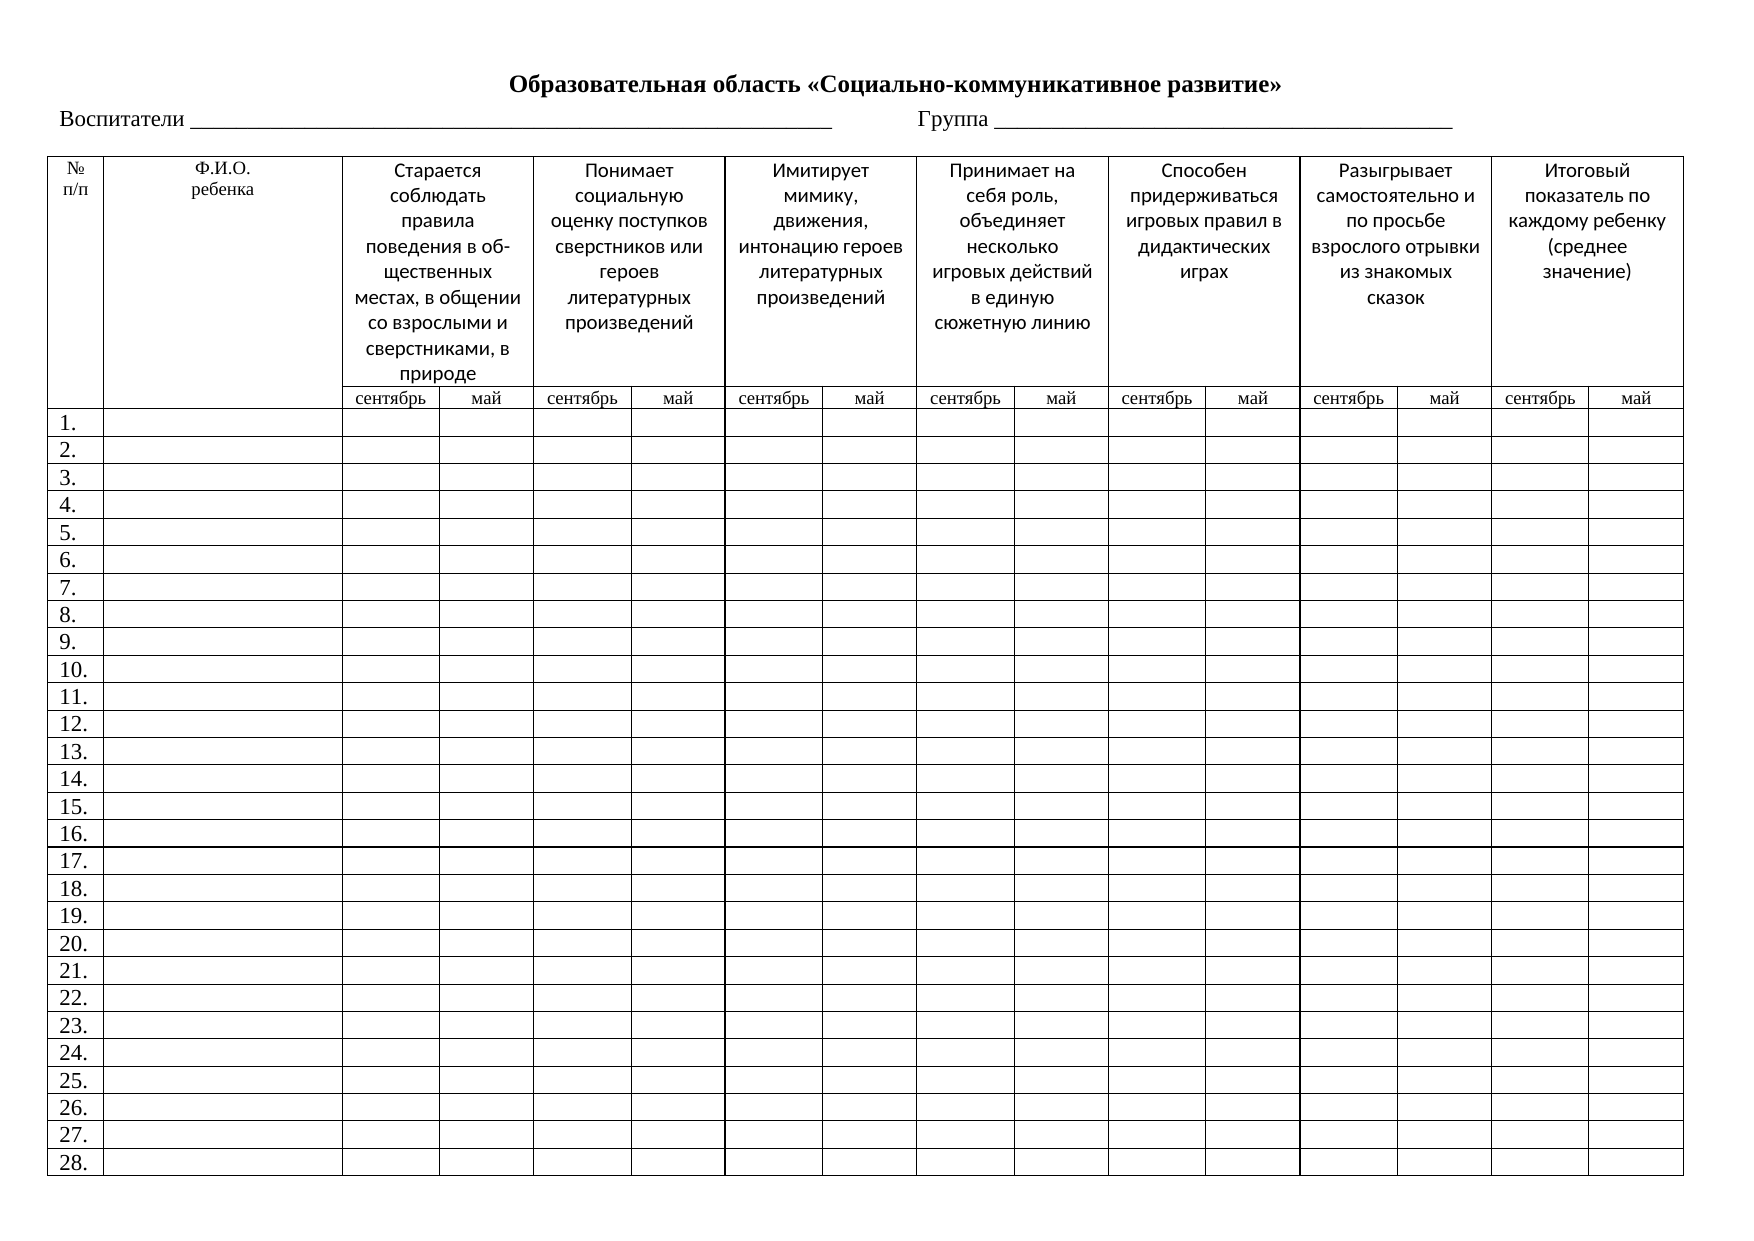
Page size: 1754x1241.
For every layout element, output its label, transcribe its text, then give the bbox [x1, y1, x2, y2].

table_cell [440, 683, 533, 709]
table_cell [917, 902, 1014, 929]
table_cell [726, 902, 822, 929]
table_cell [1109, 491, 1205, 518]
table_cell [48, 546, 103, 572]
table_cell [440, 601, 533, 627]
table_cell [1589, 985, 1683, 1011]
table_cell [1301, 546, 1397, 572]
table_cell [48, 957, 103, 983]
table_cell [1301, 601, 1397, 627]
table_cell [917, 875, 1014, 901]
table_cell [823, 711, 916, 737]
table_cell [534, 519, 631, 545]
table_cell [1492, 738, 1588, 764]
table_cell [1301, 711, 1397, 737]
table_cell [48, 409, 103, 436]
table_cell [1398, 409, 1491, 436]
table_cell [1492, 437, 1588, 463]
table_cell [1398, 738, 1491, 764]
table_cell [726, 1039, 822, 1066]
table_cell [1109, 793, 1205, 819]
table_cell [1398, 875, 1491, 901]
table_cell [1492, 902, 1588, 929]
table_cell [1398, 1039, 1491, 1066]
table_cell [1492, 820, 1588, 846]
table_cell [104, 628, 342, 655]
table_cell [48, 464, 103, 490]
table_cell [1492, 464, 1588, 490]
table_cell [534, 546, 631, 572]
table_cell [1015, 793, 1108, 819]
table_cell [1206, 930, 1299, 956]
table_cell [1206, 464, 1299, 490]
table_cell [1492, 957, 1588, 983]
table_cell [534, 985, 631, 1011]
table_cell [104, 491, 342, 518]
table_cell [1398, 464, 1491, 490]
table_cell [1109, 738, 1205, 764]
table_cell [104, 957, 342, 983]
table_cell [440, 930, 533, 956]
table_cell [1492, 765, 1588, 792]
table_cell [1492, 875, 1588, 901]
table_cell [1015, 1121, 1108, 1148]
table_cell [632, 437, 724, 463]
table_cell [1109, 464, 1205, 490]
table_cell [632, 1067, 724, 1093]
table_cell [1015, 902, 1108, 929]
table_cell [1015, 820, 1108, 846]
table_cell [1206, 601, 1299, 627]
table_cell [534, 765, 631, 792]
table_cell [440, 711, 533, 737]
table_cell [1206, 711, 1299, 737]
table_cell [343, 546, 439, 572]
table_cell [1398, 656, 1491, 682]
table_cell [917, 1094, 1014, 1120]
table_cell сентябрь [1109, 387, 1205, 408]
table_cell [1015, 985, 1108, 1011]
table_cell [1206, 491, 1299, 518]
table_cell [1206, 519, 1299, 545]
table_cell [48, 519, 103, 545]
table_cell [440, 574, 533, 600]
table_cell [534, 491, 631, 518]
table_cell [1398, 848, 1491, 874]
table_cell [1015, 574, 1108, 600]
table_cell [1589, 1067, 1683, 1093]
table_cell сентябрь [1492, 387, 1588, 408]
table_header № п/п [48, 157, 103, 408]
table_cell [1109, 1121, 1205, 1148]
table_cell [440, 491, 533, 518]
table_cell [632, 683, 724, 709]
table_cell [917, 848, 1014, 874]
table_cell [104, 683, 342, 709]
table_cell [440, 1094, 533, 1120]
table_cell [1398, 437, 1491, 463]
table_cell [917, 574, 1014, 600]
table_cell [440, 793, 533, 819]
table_cell [48, 820, 103, 846]
table_cell [1206, 1149, 1299, 1175]
table_cell [440, 985, 533, 1011]
table_cell [632, 765, 724, 792]
table_cell [1301, 930, 1397, 956]
table_cell [48, 683, 103, 709]
table_cell [726, 601, 822, 627]
table_cell [534, 793, 631, 819]
table_cell [726, 546, 822, 572]
table_cell [917, 491, 1014, 518]
table_cell [823, 683, 916, 709]
table_cell [534, 1094, 631, 1120]
table_cell [823, 765, 916, 792]
table_cell [1301, 902, 1397, 929]
table_cell [440, 902, 533, 929]
table_cell сентябрь [726, 387, 822, 408]
table_cell [104, 875, 342, 901]
table_cell [917, 601, 1014, 627]
table_cell [343, 793, 439, 819]
table_cell [343, 1094, 439, 1120]
table_cell [632, 848, 724, 874]
table_cell [1015, 409, 1108, 436]
table_cell [1109, 930, 1205, 956]
table_cell [1492, 1121, 1588, 1148]
table_cell [534, 1039, 631, 1066]
table_cell [1206, 683, 1299, 709]
table_cell [534, 464, 631, 490]
table_cell [726, 1149, 822, 1175]
table_cell [104, 656, 342, 682]
table_cell [1398, 765, 1491, 792]
table_cell [440, 1149, 533, 1175]
table_cell [1206, 628, 1299, 655]
table_cell [440, 1067, 533, 1093]
table_cell [1015, 1094, 1108, 1120]
table_cell [534, 409, 631, 436]
table_cell [534, 1012, 631, 1038]
table_cell [1589, 656, 1683, 682]
table_cell [104, 574, 342, 600]
table_cell [1015, 491, 1108, 518]
table_cell [823, 1067, 916, 1093]
table_cell [1109, 437, 1205, 463]
table_cell [1109, 519, 1205, 545]
table_cell сентябрь [534, 387, 631, 408]
table_cell [1206, 765, 1299, 792]
table_cell [917, 985, 1014, 1011]
table_cell [1589, 628, 1683, 655]
table_cell [534, 1121, 631, 1148]
table_cell [48, 1121, 103, 1148]
table_cell [1398, 574, 1491, 600]
table_cell [823, 875, 916, 901]
table_cell [917, 1012, 1014, 1038]
table_cell [48, 1067, 103, 1093]
table_cell [534, 848, 631, 874]
table_cell [343, 765, 439, 792]
table_cell [632, 409, 724, 436]
table_cell [1301, 793, 1397, 819]
table_cell [1492, 1012, 1588, 1038]
table_cell [1206, 437, 1299, 463]
table_cell [1589, 437, 1683, 463]
table_cell [1589, 848, 1683, 874]
table_header Старается соблюдать правила поведения в общественных местах, в общении со взрослыми и сверстниками, в природе [343, 157, 533, 386]
table_cell [632, 491, 724, 518]
table_cell [917, 437, 1014, 463]
table_cell [440, 1121, 533, 1148]
table_cell [726, 409, 822, 436]
table_cell [104, 902, 342, 929]
table_cell [104, 546, 342, 572]
table_cell [632, 1039, 724, 1066]
table_cell [1301, 683, 1397, 709]
table_cell [1109, 656, 1205, 682]
table_cell [440, 820, 533, 846]
table_cell [1301, 985, 1397, 1011]
table_cell [917, 409, 1014, 436]
table_cell [1301, 875, 1397, 901]
table_cell [632, 519, 724, 545]
table_cell [632, 820, 724, 846]
table_cell [1015, 765, 1108, 792]
table_cell сентябрь [343, 387, 439, 408]
table_cell [632, 1121, 724, 1148]
table_cell [534, 437, 631, 463]
table_cell [1398, 930, 1491, 956]
table_cell [632, 628, 724, 655]
table_cell [1015, 546, 1108, 572]
table_cell [726, 574, 822, 600]
table_cell [917, 546, 1014, 572]
table_cell [1492, 1067, 1588, 1093]
table_cell [104, 519, 342, 545]
table_cell [917, 1121, 1014, 1148]
table_cell [1398, 820, 1491, 846]
table_cell [534, 1067, 631, 1093]
table_cell [726, 1121, 822, 1148]
table_cell [104, 437, 342, 463]
table_cell [1492, 491, 1588, 518]
table_cell [104, 793, 342, 819]
table_cell [104, 848, 342, 874]
table_cell [1589, 1012, 1683, 1038]
table_cell [1492, 1039, 1588, 1066]
table_cell [823, 464, 916, 490]
table_cell [343, 1121, 439, 1148]
table_cell [726, 711, 822, 737]
table_cell [440, 656, 533, 682]
table_cell [48, 875, 103, 901]
table_cell [1015, 683, 1108, 709]
table_cell [1015, 848, 1108, 874]
table_cell [1492, 1149, 1588, 1175]
table_cell [1398, 546, 1491, 572]
table_cell [1109, 875, 1205, 901]
table_cell [1109, 902, 1205, 929]
table_cell сентябрь [1301, 387, 1397, 408]
table_cell [440, 409, 533, 436]
table_cell [1589, 711, 1683, 737]
table_cell [1015, 464, 1108, 490]
table_cell [48, 628, 103, 655]
table_cell [1301, 765, 1397, 792]
table_cell [1301, 437, 1397, 463]
table_cell [104, 1149, 342, 1175]
table_cell [440, 875, 533, 901]
table_cell [1492, 574, 1588, 600]
table_cell [1015, 656, 1108, 682]
table_cell [726, 437, 822, 463]
table_cell [1206, 793, 1299, 819]
table_cell [1015, 601, 1108, 627]
table_cell [534, 957, 631, 983]
table_cell [534, 711, 631, 737]
table_cell [726, 519, 822, 545]
table_cell май [1015, 387, 1108, 408]
table_cell [1301, 848, 1397, 874]
table_cell [48, 711, 103, 737]
table_header Ф.И.О. ребенка [104, 157, 342, 408]
table_cell [917, 683, 1014, 709]
table_cell [632, 957, 724, 983]
table_cell [440, 464, 533, 490]
table_cell [440, 628, 533, 655]
table_cell [1206, 1067, 1299, 1093]
table_cell [104, 1067, 342, 1093]
table_cell [343, 437, 439, 463]
table_cell [1015, 711, 1108, 737]
table_cell [726, 628, 822, 655]
table_cell [343, 930, 439, 956]
table_cell [1398, 793, 1491, 819]
table_cell [1589, 930, 1683, 956]
table_cell [1589, 1039, 1683, 1066]
table_cell [1301, 519, 1397, 545]
table_cell [1015, 1039, 1108, 1066]
table_cell [343, 820, 439, 846]
table_cell [1492, 793, 1588, 819]
table_cell [104, 930, 342, 956]
table_cell [440, 519, 533, 545]
table_cell [823, 601, 916, 627]
table_cell [1206, 820, 1299, 846]
table_cell май [1589, 387, 1683, 408]
table_cell [1589, 574, 1683, 600]
table_cell [1301, 1121, 1397, 1148]
table_cell [1492, 1094, 1588, 1120]
table_cell [1492, 628, 1588, 655]
table_cell [104, 820, 342, 846]
table_cell [1398, 902, 1491, 929]
table_cell [1206, 1121, 1299, 1148]
table_cell [1492, 683, 1588, 709]
table_cell [1589, 1121, 1683, 1148]
table_cell [104, 1039, 342, 1066]
table_cell [1301, 1149, 1397, 1175]
table_cell [632, 546, 724, 572]
table_cell [823, 930, 916, 956]
table_cell [1301, 1067, 1397, 1093]
table_cell [1589, 491, 1683, 518]
table_cell [534, 683, 631, 709]
table_cell [1398, 1067, 1491, 1093]
table_cell [726, 848, 822, 874]
table_cell май [632, 387, 724, 408]
table_cell [48, 930, 103, 956]
table_header Способен придерживаться игровых правил в дидактических играх [1109, 157, 1299, 386]
table_cell [726, 656, 822, 682]
table_cell [48, 765, 103, 792]
table_cell [726, 1012, 822, 1038]
table_cell [1301, 738, 1397, 764]
table_cell [1589, 957, 1683, 983]
table_cell [823, 1149, 916, 1175]
table_cell [1109, 1149, 1205, 1175]
table_cell [1492, 848, 1588, 874]
table_cell [48, 1149, 103, 1175]
table_cell [917, 464, 1014, 490]
table_cell [823, 848, 916, 874]
table_cell [1015, 875, 1108, 901]
table_cell [1589, 820, 1683, 846]
table_cell [104, 464, 342, 490]
table_cell [104, 1121, 342, 1148]
table_cell [534, 902, 631, 929]
table_cell [1109, 1094, 1205, 1120]
table_cell [343, 1012, 439, 1038]
table_cell [823, 820, 916, 846]
table_cell [1301, 1094, 1397, 1120]
table_cell [1398, 601, 1491, 627]
table_cell [1589, 601, 1683, 627]
table_cell [1015, 738, 1108, 764]
table_cell [534, 656, 631, 682]
table_cell [1015, 1067, 1108, 1093]
table_cell [48, 793, 103, 819]
table_cell [343, 1067, 439, 1093]
table_cell [48, 574, 103, 600]
table_cell [1206, 1094, 1299, 1120]
table_cell [534, 875, 631, 901]
table_cell [1398, 1121, 1491, 1148]
table_cell [1206, 875, 1299, 901]
table_cell [1589, 875, 1683, 901]
table_cell [1589, 519, 1683, 545]
table_cell [1109, 985, 1205, 1011]
table_cell [104, 1094, 342, 1120]
table_cell [823, 491, 916, 518]
table_cell [823, 793, 916, 819]
table_cell [823, 409, 916, 436]
table_cell [440, 546, 533, 572]
table_cell май [440, 387, 533, 408]
table_cell [343, 1039, 439, 1066]
table_cell [1398, 519, 1491, 545]
table_cell [917, 793, 1014, 819]
text Воспитатели ________________________________________________________ Группа ________________________________________ [59, 105, 1728, 131]
table_cell [1589, 1149, 1683, 1175]
table_cell [1015, 519, 1108, 545]
table_cell [726, 765, 822, 792]
table_cell [1109, 574, 1205, 600]
table_cell [48, 601, 103, 627]
table_header Итоговый показатель по каждому ребенку (среднее значение) [1492, 157, 1683, 386]
table_cell [823, 519, 916, 545]
table_cell [1398, 1012, 1491, 1038]
table_cell [1206, 985, 1299, 1011]
table_cell [534, 820, 631, 846]
table_cell [440, 848, 533, 874]
table_cell [104, 738, 342, 764]
table_cell [1015, 628, 1108, 655]
table_cell [343, 848, 439, 874]
table_cell [917, 957, 1014, 983]
table_cell [917, 656, 1014, 682]
table_cell [632, 464, 724, 490]
table_cell [1492, 409, 1588, 436]
table_cell [1492, 601, 1588, 627]
table_cell [632, 1094, 724, 1120]
table_cell [1301, 628, 1397, 655]
table_cell [343, 464, 439, 490]
table_cell [1301, 1012, 1397, 1038]
table_cell [1015, 1012, 1108, 1038]
table_header Понимает социальную оценку поступков сверстников или героев литературных произведений [534, 157, 724, 386]
table_cell [343, 656, 439, 682]
table_cell [632, 1149, 724, 1175]
table_cell [1398, 683, 1491, 709]
table_cell [48, 437, 103, 463]
table_cell [48, 491, 103, 518]
table_cell [440, 765, 533, 792]
table_cell [343, 574, 439, 600]
table_cell [1109, 848, 1205, 874]
table_cell [823, 985, 916, 1011]
table_cell [48, 1012, 103, 1038]
table_cell [343, 683, 439, 709]
table_cell [823, 738, 916, 764]
table_cell [1109, 601, 1205, 627]
table_cell [104, 1012, 342, 1038]
table_cell [632, 793, 724, 819]
table_cell [534, 930, 631, 956]
table_cell [1492, 985, 1588, 1011]
table_cell [343, 957, 439, 983]
table_cell [1398, 985, 1491, 1011]
table_cell [1109, 1067, 1205, 1093]
table_cell [1206, 902, 1299, 929]
table_cell [823, 1012, 916, 1038]
table_cell [1206, 546, 1299, 572]
subtitle Образовательная область «Социально-коммуникативное развитие» [63, 74, 1728, 97]
table_cell сентябрь [917, 387, 1014, 408]
table_cell [632, 711, 724, 737]
table_cell [1398, 711, 1491, 737]
table_cell [917, 820, 1014, 846]
table_cell [1301, 409, 1397, 436]
table_cell май [823, 387, 916, 408]
table_cell [48, 985, 103, 1011]
table_cell [726, 1067, 822, 1093]
table_cell [104, 985, 342, 1011]
table_cell [48, 738, 103, 764]
table_cell [343, 902, 439, 929]
table_cell [1589, 1094, 1683, 1120]
table_cell [1301, 957, 1397, 983]
table_cell [632, 985, 724, 1011]
table_cell [1398, 491, 1491, 518]
table_cell [823, 1094, 916, 1120]
table_cell [343, 875, 439, 901]
table_cell [1109, 765, 1205, 792]
table_cell [1206, 1039, 1299, 1066]
table_cell [1301, 1039, 1397, 1066]
table_cell [917, 765, 1014, 792]
table_cell [823, 574, 916, 600]
table_cell [1301, 464, 1397, 490]
table_cell [823, 656, 916, 682]
table_cell май [1398, 387, 1491, 408]
table_cell [534, 601, 631, 627]
table_cell [1206, 409, 1299, 436]
table_cell [917, 1067, 1014, 1093]
table_cell [1398, 628, 1491, 655]
table_cell [1398, 1094, 1491, 1120]
table_cell [1206, 1012, 1299, 1038]
table_cell [1109, 711, 1205, 737]
table_cell [1109, 546, 1205, 572]
table_header Разыгрывает самостоятельно и по просьбе взрослого отрывки из знакомых сказок [1301, 157, 1491, 386]
table_cell [343, 601, 439, 627]
table_cell [632, 656, 724, 682]
table_cell [1589, 464, 1683, 490]
table_cell [1589, 683, 1683, 709]
table_cell [1492, 711, 1588, 737]
table_cell [1109, 683, 1205, 709]
table_cell [48, 1039, 103, 1066]
table_cell [1109, 957, 1205, 983]
table_cell [534, 574, 631, 600]
table_cell [1206, 656, 1299, 682]
table_cell [343, 1149, 439, 1175]
table_cell [1301, 574, 1397, 600]
table_cell [726, 1094, 822, 1120]
table_cell [343, 519, 439, 545]
table_cell [343, 711, 439, 737]
table_cell [343, 491, 439, 518]
table_cell [534, 628, 631, 655]
table_cell [1301, 820, 1397, 846]
table_cell [632, 738, 724, 764]
table_cell [726, 793, 822, 819]
table_cell [726, 957, 822, 983]
table_cell [726, 738, 822, 764]
table_cell [823, 628, 916, 655]
table_cell [917, 738, 1014, 764]
table_cell [917, 628, 1014, 655]
table_cell [343, 628, 439, 655]
table_cell [1301, 491, 1397, 518]
table_cell [1015, 930, 1108, 956]
table_cell [440, 1012, 533, 1038]
table_cell [1109, 628, 1205, 655]
table_cell [823, 546, 916, 572]
table_cell [534, 738, 631, 764]
table_cell [48, 1094, 103, 1120]
table_cell [343, 738, 439, 764]
table_cell [1109, 820, 1205, 846]
table_cell [1589, 409, 1683, 436]
table_cell [1492, 930, 1588, 956]
table_cell [726, 683, 822, 709]
table_cell [632, 902, 724, 929]
table_cell [1589, 902, 1683, 929]
table_cell [1206, 957, 1299, 983]
table_cell [1398, 1149, 1491, 1175]
table_cell [104, 711, 342, 737]
table_header Имитирует мимику, движения, интонацию героев литературных произведений [726, 157, 916, 386]
table_cell [632, 930, 724, 956]
table_cell [823, 902, 916, 929]
table_cell [1492, 519, 1588, 545]
table_cell [440, 437, 533, 463]
table_cell [823, 957, 916, 983]
table_cell [917, 930, 1014, 956]
table_cell [1589, 793, 1683, 819]
table_cell [726, 820, 822, 846]
table_cell [104, 765, 342, 792]
table_cell [632, 875, 724, 901]
table_cell [440, 738, 533, 764]
table_cell [726, 930, 822, 956]
table_cell [917, 1149, 1014, 1175]
table_cell [104, 601, 342, 627]
table_cell [823, 1039, 916, 1066]
table_cell [632, 601, 724, 627]
table_cell [1398, 957, 1491, 983]
table_cell [1015, 1149, 1108, 1175]
table_cell [48, 902, 103, 929]
table_cell [1589, 738, 1683, 764]
table_cell [1206, 848, 1299, 874]
table_cell [48, 656, 103, 682]
table_cell [823, 1121, 916, 1148]
table_cell [343, 409, 439, 436]
table_cell [1492, 656, 1588, 682]
table_cell [1589, 765, 1683, 792]
table_cell [1301, 656, 1397, 682]
table_cell [726, 464, 822, 490]
table_cell [1015, 437, 1108, 463]
table_cell май [1206, 387, 1299, 408]
table_cell [632, 1012, 724, 1038]
table_header Принимает на себя роль, объединяет несколько игровых действий в единую сюжетную линию [917, 157, 1108, 386]
table_cell [1206, 738, 1299, 764]
table_cell [823, 437, 916, 463]
table_cell [440, 1039, 533, 1066]
table_cell [534, 1149, 631, 1175]
table_cell [1492, 546, 1588, 572]
table_cell [104, 409, 342, 436]
table_cell [726, 985, 822, 1011]
table_cell [1589, 546, 1683, 572]
table_cell [917, 519, 1014, 545]
table_cell [917, 711, 1014, 737]
table_cell [632, 574, 724, 600]
table_cell [48, 848, 103, 874]
table_cell [440, 957, 533, 983]
table_cell [343, 985, 439, 1011]
table_cell [1109, 1012, 1205, 1038]
table_cell [726, 875, 822, 901]
table_cell [917, 1039, 1014, 1066]
table_cell [1206, 574, 1299, 600]
table_cell [726, 491, 822, 518]
table_cell [1109, 1039, 1205, 1066]
table_cell [1015, 957, 1108, 983]
table_cell [1109, 409, 1205, 436]
